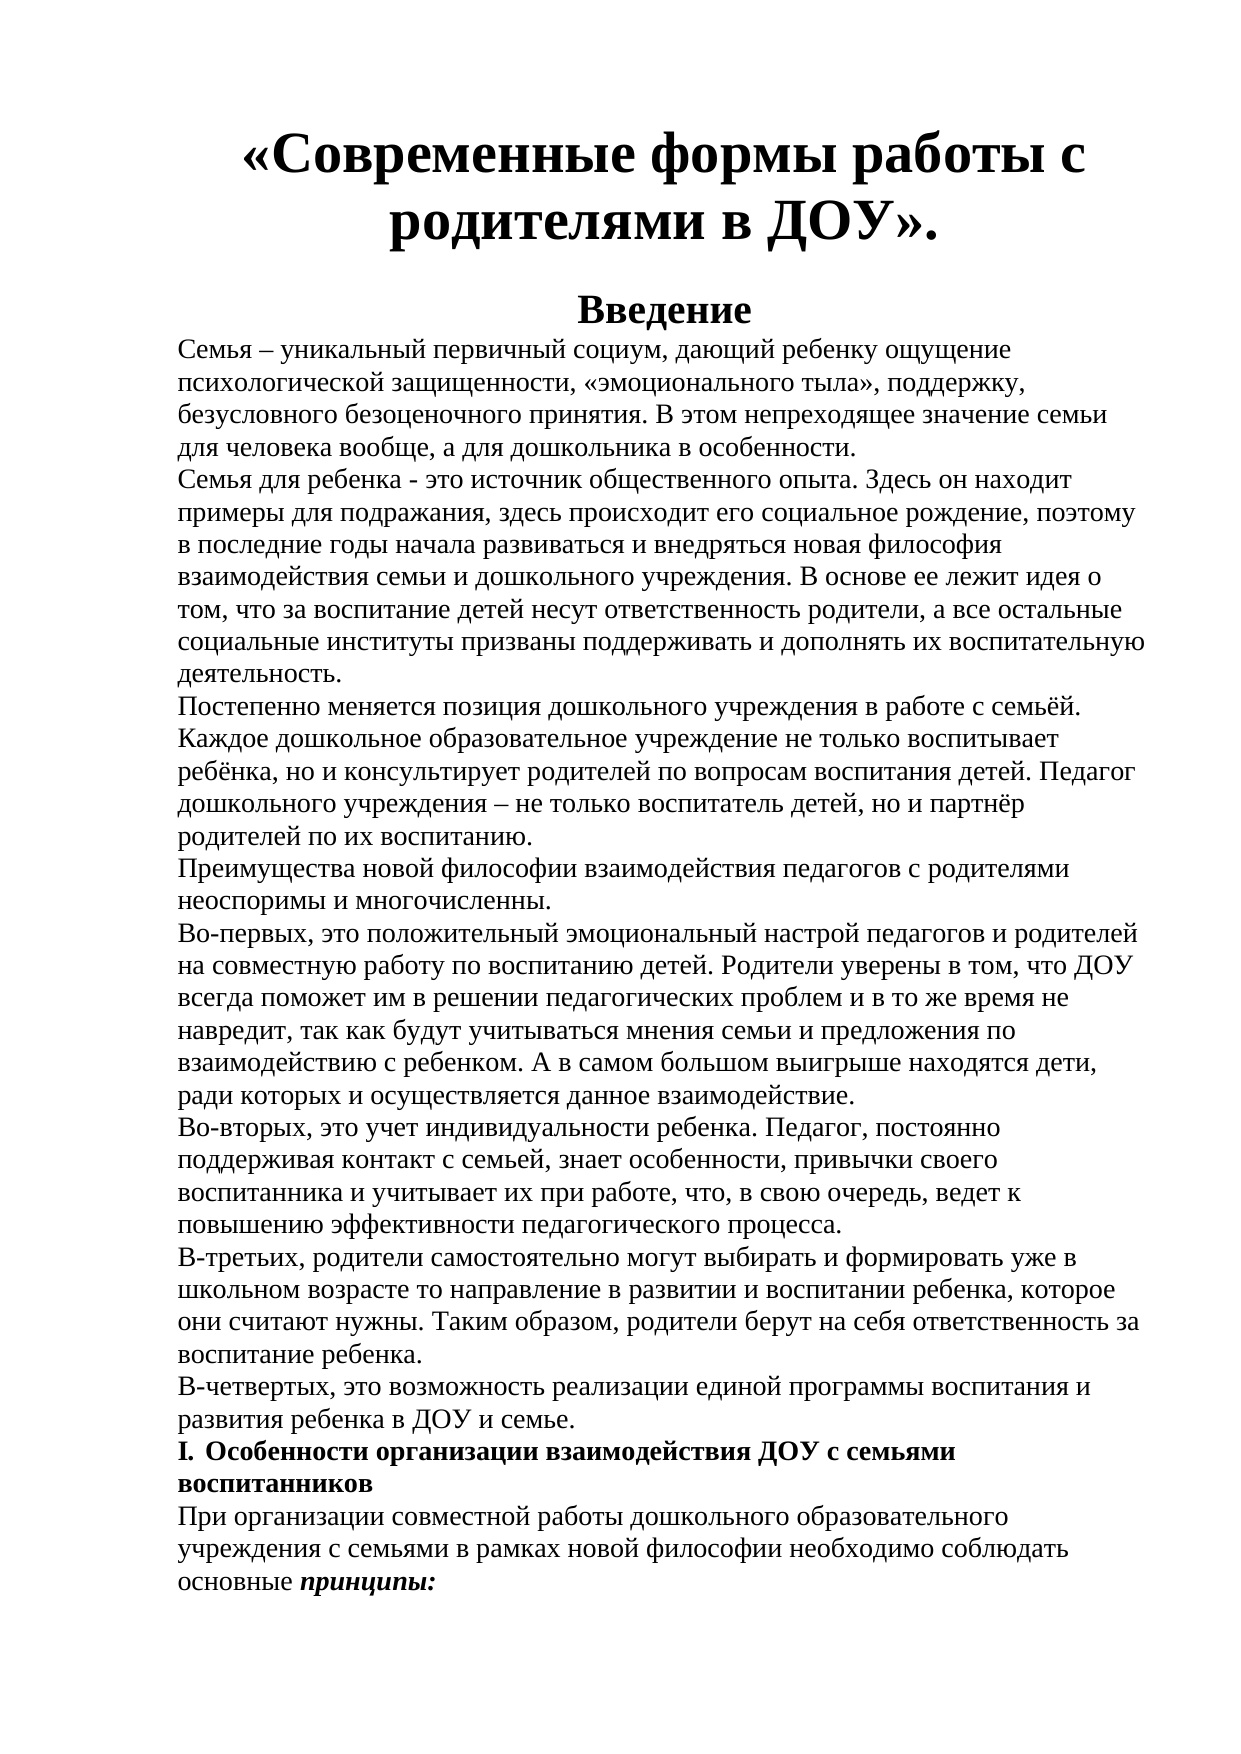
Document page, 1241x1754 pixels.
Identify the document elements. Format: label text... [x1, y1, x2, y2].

text Семья – уникальный первичный социум, дающий ребенку ощущение психологической защищенности, «эмоционального тыла», поддержку, безусловного безоценочного принятия. В этом непреходящее значение семьи для человека вообще, а для дошкольника в особенности. [177, 333, 1152, 462]
text Преимущества новой философии взаимодействия педагогов с родителями неоспоримы и многочисленны. [177, 851, 1152, 916]
text При организации совместной работы дошкольного образовательного учреждения с семьями в рамках новой философии необходимо соблюдать основные принципы: [177, 1499, 1152, 1596]
text В-четвертых, это возможность реализации единой программы воспитания и развития ребенка в ДОУ и семье. [177, 1369, 1152, 1434]
text Во-первых, это положительный эмоциональный настрой педагогов и родителей на совместную работу по воспитанию детей. Родители уверены в том, что ДОУ всегда поможет им в решении педагогических проблем и в то же время не навредит, так как будут учитываться мнения семьи и предложения по взаимодействию с ребенком. А в самом большом выигрыше находятся дети, ради которых и осуществляется данное взаимодействие. [177, 916, 1152, 1110]
text Семья для ребенка - это источник общественного опыта. Здесь он находит примеры для подражания, здесь происходит его социальное рождение, поэтому в последние годы начала развиваться и внедряться новая философия взаимодействия семьи и дошкольного учреждения. В основе ее лежит идея о том, что за воспитание детей несут ответственность родители, а все остальные социальные институты призваны поддерживать и дополнять их воспитательную деятельность. [177, 462, 1152, 689]
text «Современные формы работы с родителями в ДОУ». [939, 118, 1152, 252]
text «Современные формы работы с родителями в ДОУ». [177, 118, 390, 252]
text Во-вторых, это учет индивидуальности ребенка. Педагог, постоянно поддерживая контакт с семьей, знает особенности, привычки своего воспитанника и учитывает их при работе, что, в свою очередь, ведет к повышению эффективности педагогического процесса. [177, 1110, 1152, 1240]
text Постепенно меняется позиция дошкольного учреждения в работе с семьёй. Каждое дошкольное образовательное учреждение не только воспитывает ребёнка, но и консультирует родителей по вопросам воспитания детей. Педагог дошкольного учреждения – не только воспитатель детей, но и партнёр родителей по их воспитанию. [177, 689, 1152, 851]
text Введение [177, 285, 1152, 333]
text В-третьих, родители самостоятельно могут выбирать и формировать уже в школьном возрасте то направление в развитии и воспитании ребенка, которое они считают нужны. Таким образом, родители берут на себя ответственность за воспитание ребенка. [177, 1240, 1152, 1369]
text I. Особенности организации взаимодействия ДОУ с семьями воспитанников [177, 1434, 1152, 1499]
